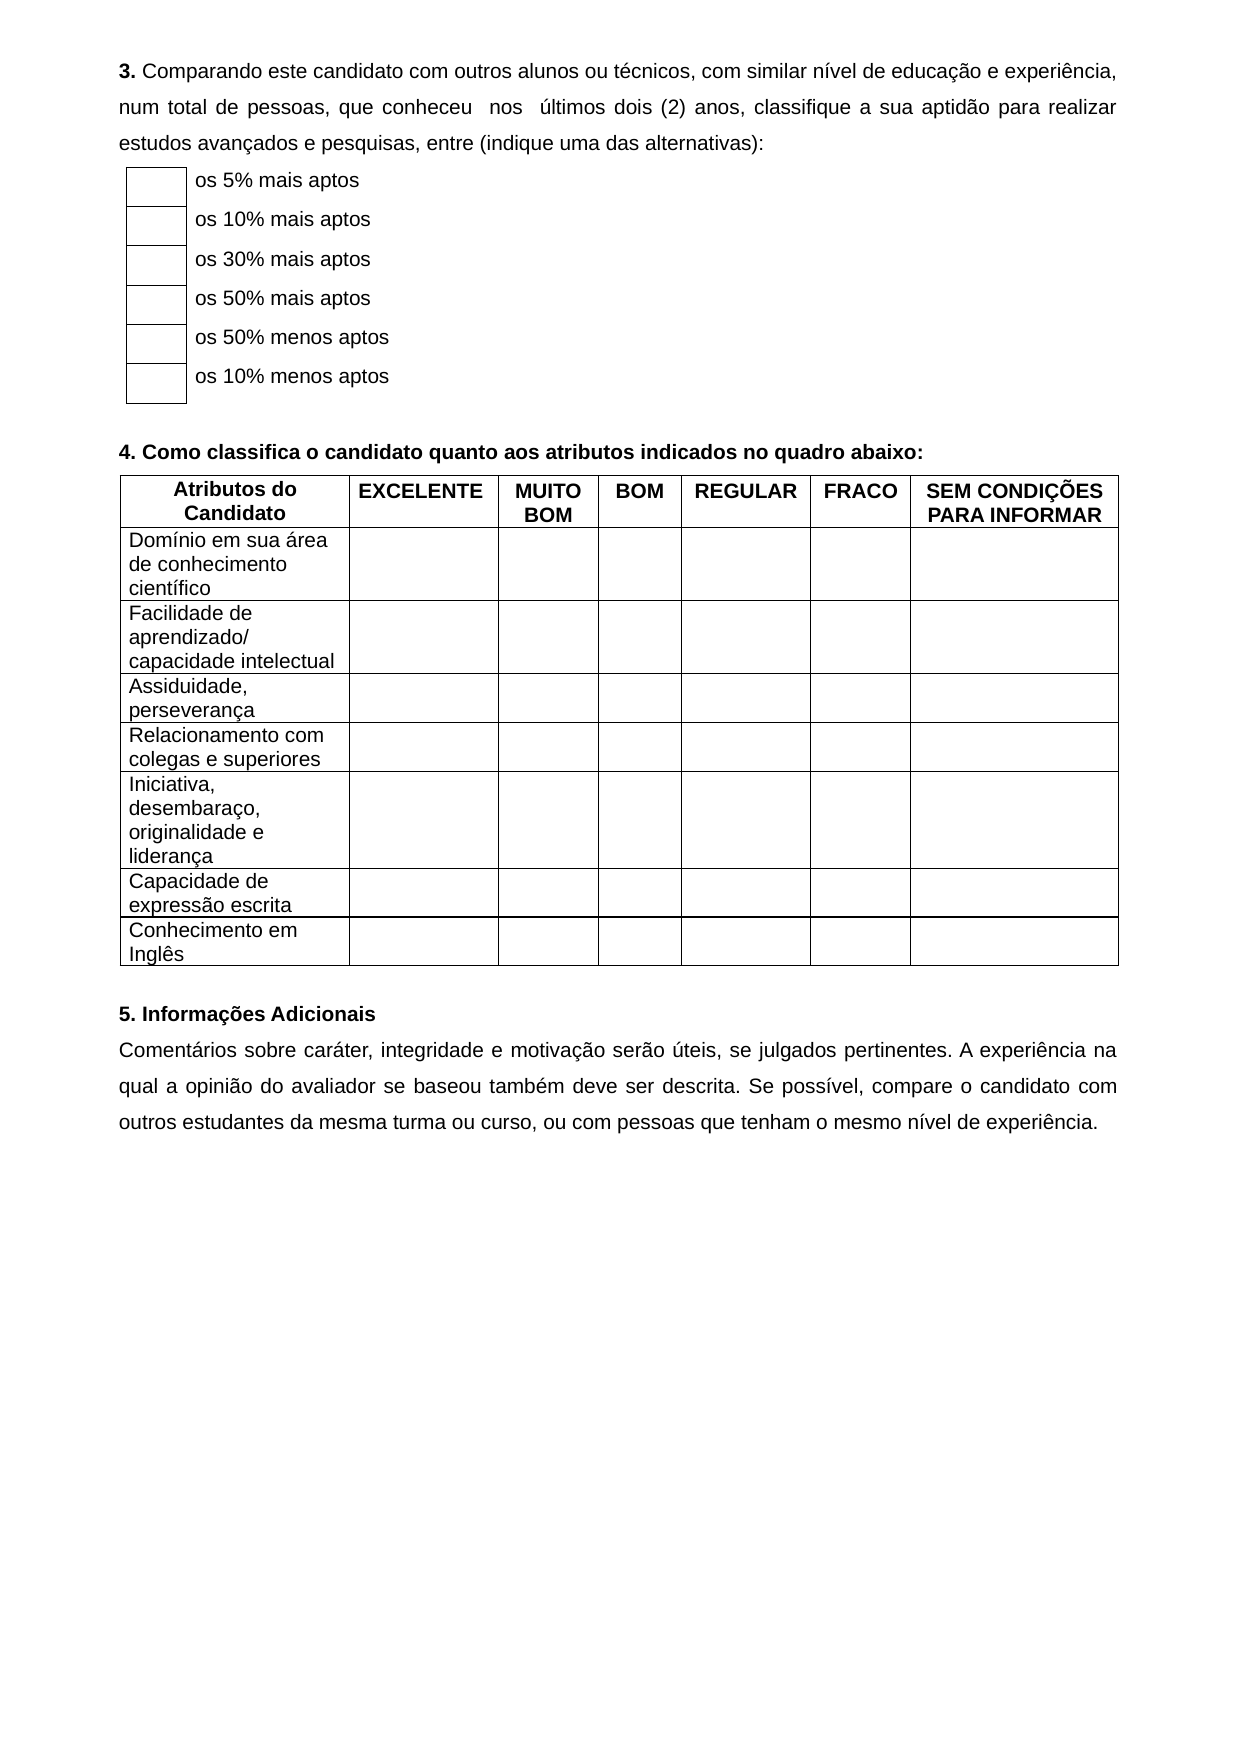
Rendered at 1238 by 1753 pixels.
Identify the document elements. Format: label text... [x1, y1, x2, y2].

table_cell [811, 674, 910, 722]
table_cell [811, 723, 910, 771]
table_cell [911, 674, 1118, 722]
table_cell Assiduidade, perseverança [121, 674, 349, 722]
table_cell [350, 772, 498, 867]
table_cell os 50% menos aptos [187, 324, 522, 363]
text Comentários sobre caráter, integridade e motivação serão úteis, se julgados pertinentes. A experiência na qual a opinião do avaliador se baseou também deve ser descrita. Se possível, compare o candidato com outros estudantes da mesma turma ou curso, ou com pessoas que tenham o mesmo nível de experiência. [119, 1038, 1119, 1134]
table_header REGULAR [682, 476, 810, 527]
table_cell [599, 601, 681, 673]
table_cell Iniciativa, desembaraço, originalidade e liderança [121, 772, 349, 867]
table_header EXCELENTE [350, 476, 498, 527]
table_cell [127, 286, 186, 324]
table_cell [127, 207, 186, 245]
table_header BOM [599, 476, 681, 527]
table_cell [682, 723, 810, 771]
table_cell [811, 528, 910, 600]
table_cell [911, 869, 1118, 916]
table_header [127, 168, 186, 206]
table_cell [599, 723, 681, 771]
table_cell [911, 772, 1118, 867]
table_cell [682, 601, 810, 673]
table_cell [599, 869, 681, 916]
table_header Atributos do Candidato [121, 476, 349, 527]
text 3. Comparando este candidato com outros alunos ou técnicos, com similar nível de educação e experiência, num total de pessoas, que conheceu nos últimos dois (2) anos, classifique a sua aptidão para realizar estudos avançados e pesquisas, entre (indique uma das alternativas): [119, 59, 1119, 155]
table_cell [127, 246, 186, 285]
table_cell [127, 325, 186, 363]
table_cell [499, 674, 598, 722]
table_cell [499, 723, 598, 771]
table_cell [811, 772, 910, 867]
table_cell [911, 601, 1118, 673]
table_cell [682, 772, 810, 867]
table_cell os 30% mais aptos [187, 245, 522, 285]
table_cell [811, 869, 910, 916]
table_cell [499, 918, 598, 965]
table_header SEM CONDIÇÕES PARA INFORMAR [911, 476, 1118, 527]
table_cell [350, 601, 498, 673]
table_cell [350, 528, 498, 600]
table_cell [599, 674, 681, 722]
table_cell [682, 674, 810, 722]
table_cell Conhecimento em Inglês [121, 918, 349, 965]
table_cell os 10% menos aptos [187, 363, 522, 402]
table_cell os 10% mais aptos [187, 206, 522, 245]
table_cell os 50% mais aptos [187, 285, 522, 324]
table_cell [499, 528, 598, 600]
table_cell [599, 528, 681, 600]
table_cell [911, 918, 1118, 965]
table_cell [599, 772, 681, 867]
table_cell [682, 528, 810, 600]
table_cell [911, 528, 1118, 600]
table_cell [499, 869, 598, 916]
table_cell Capacidade de expressão escrita [121, 869, 349, 916]
table_cell [350, 723, 498, 771]
table_header FRACO [811, 476, 910, 527]
table_cell [911, 723, 1118, 771]
table_cell [350, 918, 498, 965]
table_cell Relacionamento com colegas e superiores [121, 723, 349, 771]
table_cell [127, 364, 186, 402]
text 4. Como classifica o candidato quanto aos atributos indicados no quadro abaixo: [119, 439, 1119, 463]
table_cell Domínio em sua área de conhecimento científico [121, 528, 349, 600]
table_header os 5% mais aptos [187, 167, 522, 206]
table_cell [682, 869, 810, 916]
text 5. Informações Adicionais [119, 1002, 1119, 1026]
table_cell [811, 918, 910, 965]
table_cell [499, 601, 598, 673]
table_cell [350, 674, 498, 722]
table_cell [682, 918, 810, 965]
table_cell Facilidade de aprendizado/ capacidade intelectual [121, 601, 349, 673]
table_header MUITO BOM [499, 476, 598, 527]
table_cell [350, 869, 498, 916]
table_cell [811, 601, 910, 673]
table_cell [599, 918, 681, 965]
table_cell [499, 772, 598, 867]
